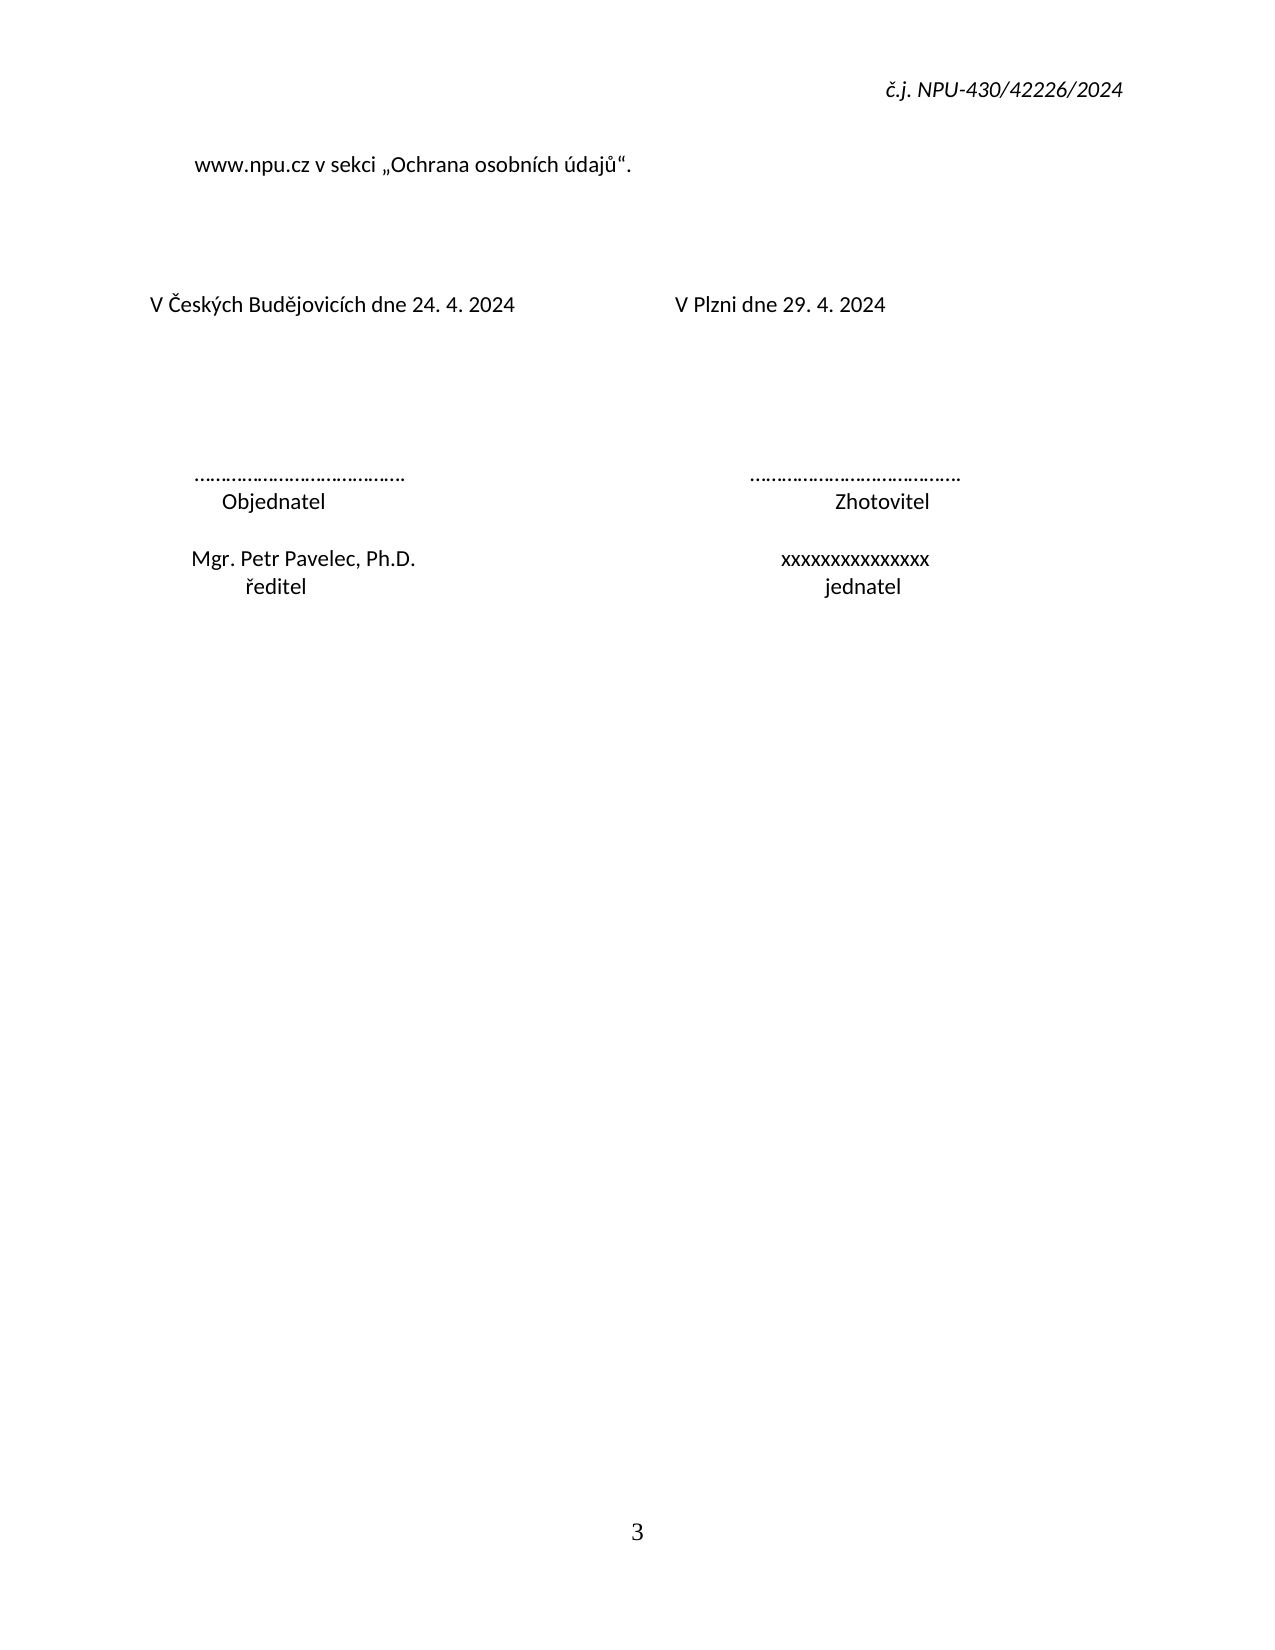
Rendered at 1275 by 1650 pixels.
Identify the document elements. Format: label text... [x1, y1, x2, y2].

text ředitel jednatel [150, 572, 1125, 600]
text Mgr. Petr Pavelec, Ph.D. xxxxxxxxxxxxxxx [150, 544, 1125, 572]
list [150, 150, 1125, 178]
text Objednatel Zhotovitel [150, 487, 1125, 515]
subtitle …………………………………. …………………………………. [194, 459, 1125, 487]
text V Českých Budějovicích dne 24. 4. 2024 V Plzni dne 29. 4. 2024 [150, 290, 1125, 318]
